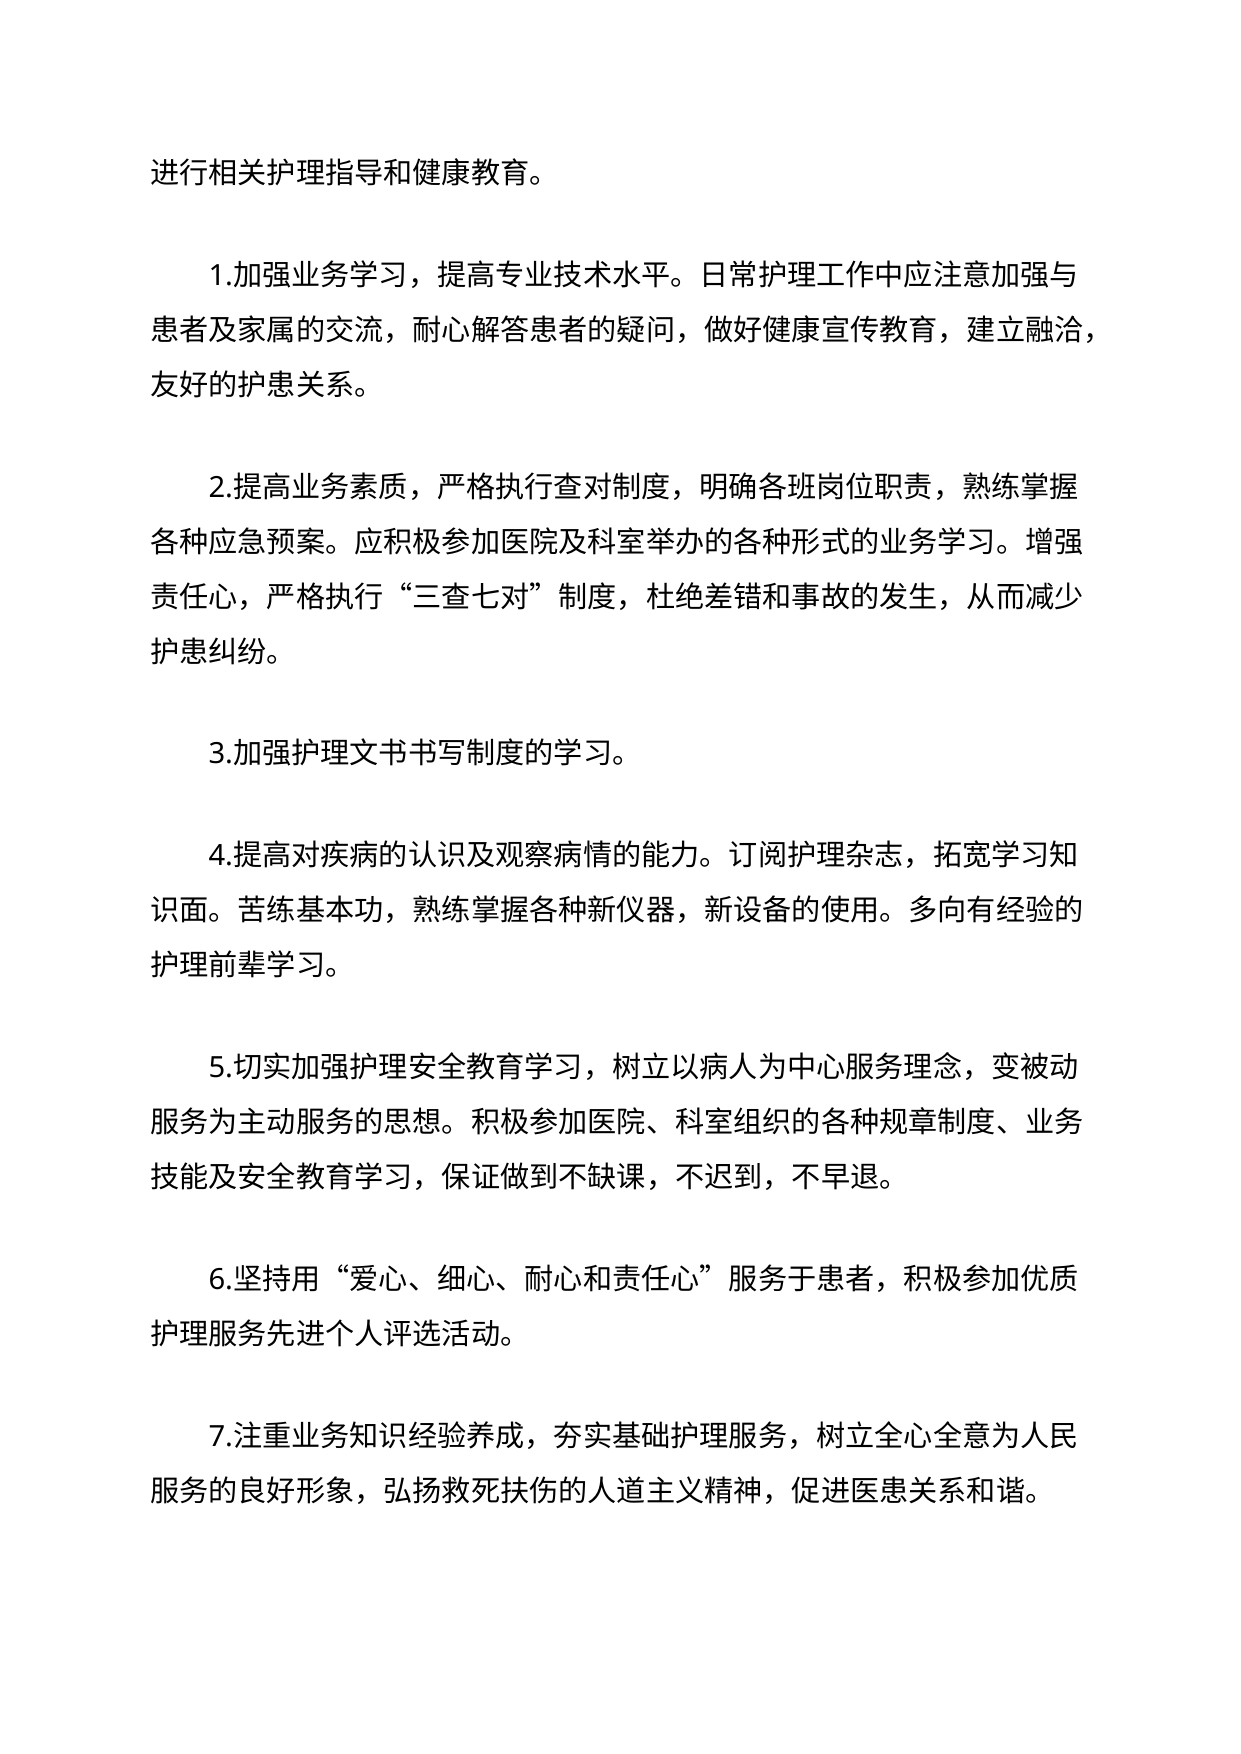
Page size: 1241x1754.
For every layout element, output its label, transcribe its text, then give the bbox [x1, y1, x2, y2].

text 3.加强护理文书书写制度的学习。 [150, 730, 1090, 772]
text 4.提高对疾病的认识及观察病情的能力。订阅护理杂志，拓宽学习知识面。苦练基本功，熟练掌握各种新仪器，新设备的使用。多向有经验的护理前辈学习。 [150, 832, 1090, 984]
text 7.注重业务知识经验养成，夯实基础护理服务，树立全心全意为人民服务的良好形象，弘扬救死扶伤的人道主义精神，促进医患关系和谐。 [150, 1412, 1090, 1509]
text 5.切实加强护理安全教育学习，树立以病人为中心服务理念，变被动服务为主动服务的思想。积极参加医院、科室组织的各种规章制度、业务技能及安全教育学习，保证做到不缺课，不迟到，不早退。 [150, 1044, 1090, 1196]
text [150, 150, 1090, 192]
text 2.提高业务素质，严格执行查对制度，明确各班岗位职责，熟练掌握各种应急预案。应积极参加医院及科室举办的各种形式的业务学习。增强责任心，严格执行“三查七对”制度，杜绝差错和事故的发生，从而减少护患纠纷。 [150, 463, 1090, 671]
text 6.坚持用“爱心、细心、耐心和责任心”服务于患者，积极参加优质护理服务先进个人评选活动。 [150, 1255, 1090, 1353]
text 1.加强业务学习，提高专业技术水平。日常护理工作中应注意加强与患者及家属的交流，耐心解答患者的疑问，做好健康宣传教育，建立融洽，友好的护患关系。 [150, 252, 1090, 404]
